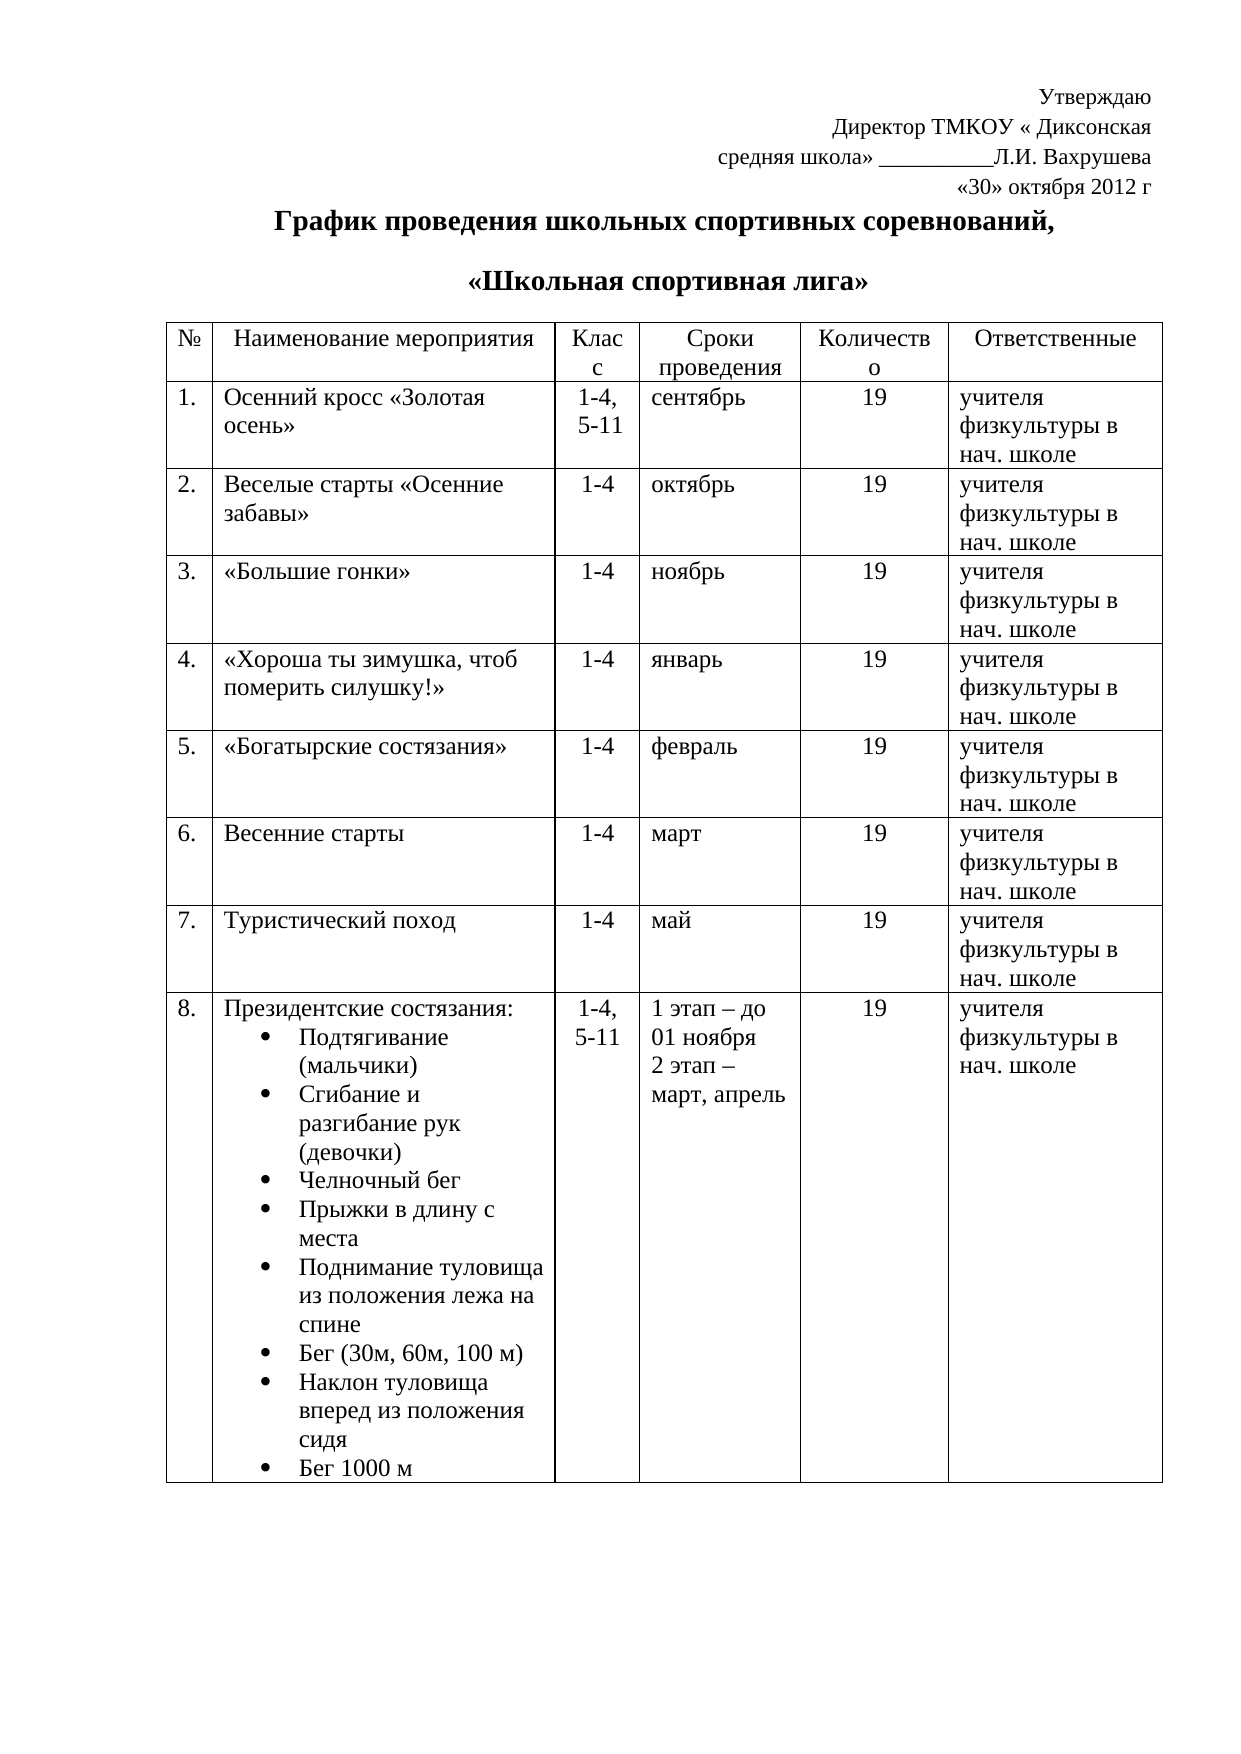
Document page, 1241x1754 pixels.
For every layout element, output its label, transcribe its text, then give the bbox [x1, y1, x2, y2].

table_cell 8. [167, 993, 212, 1482]
table_header Наименование мероприятия [213, 323, 554, 381]
table_cell 5. [167, 731, 212, 817]
text Директор ТМКОУ « Диксонская [177, 113, 1152, 139]
table_cell март [640, 818, 800, 904]
table_cell май [640, 906, 800, 992]
table_cell 1-4 [556, 644, 639, 730]
table_cell 1-4 [556, 731, 639, 817]
table_header Класс [556, 323, 639, 381]
table_cell 4. [167, 644, 212, 730]
text средняя школа» __________Л.И. Вахрушева [177, 143, 1152, 169]
table_header Сроки проведения [640, 323, 800, 381]
table_header Количество [801, 323, 948, 381]
table_cell учителя физкультуры в нач. школе [949, 818, 1162, 904]
text График проведения школьных спортивных соревнований, [177, 203, 1152, 237]
table_cell учителя физкультуры в нач. школе [949, 906, 1162, 992]
table_cell 19 [801, 731, 948, 817]
table_cell сентябрь [640, 382, 800, 468]
text Утверждаю [177, 83, 1152, 109]
table_cell 7. [167, 906, 212, 992]
table_cell Веселые старты «Осенние забавы» [213, 469, 554, 555]
table_cell 19 [801, 469, 948, 555]
table_cell учителя физкультуры в нач. школе [949, 731, 1162, 817]
table_cell февраль [640, 731, 800, 817]
text «Школьная спортивная лига» [177, 263, 1152, 296]
table_cell 1-4 [556, 818, 639, 904]
table_cell 19 [801, 818, 948, 904]
table_cell 3. [167, 556, 212, 643]
table_cell «Хороша ты зимушка, чтоб померить силушку!» [213, 644, 554, 730]
table_cell Президентские состязания: Подтягивание (мальчики) Сгибание и разгибание рук (девочки) Челночный бег Прыжки в длину с места Поднимание туловища из положения лежа на спине Бег (30м, 60м, 100 м) Наклон туловища вперед из положения сидя Бег 1000 м [213, 993, 554, 1482]
table_cell 1-4 [556, 906, 639, 992]
table_cell 19 [801, 382, 948, 468]
table_cell 6. [167, 818, 212, 904]
table_cell учителя физкультуры в нач. школе [949, 644, 1162, 730]
table_cell 19 [801, 556, 948, 643]
table_cell Осенний кросс «Золотая осень» [213, 382, 554, 468]
table_cell 1-4, 5-11 [556, 382, 639, 468]
table_cell 1 этап – до 01 ноября 2 этап – март, апрель [640, 993, 800, 1482]
table_cell учителя физкультуры в нач. школе [949, 556, 1162, 643]
text «30» октября 2012 г [177, 173, 1152, 200]
table_cell «Богатырские состязания» [213, 731, 554, 817]
table_cell 1-4, 5-11 [556, 993, 639, 1482]
table_cell «Большие гонки» [213, 556, 554, 643]
table_cell октябрь [640, 469, 800, 555]
table_cell Весенние старты [213, 818, 554, 904]
table_cell учителя физкультуры в нач. школе [949, 469, 1162, 555]
table_header № [167, 323, 212, 381]
table_header Ответственные [949, 323, 1162, 381]
table_cell январь [640, 644, 800, 730]
table_cell 1. [167, 382, 212, 468]
table_cell 19 [801, 993, 948, 1482]
table_cell 19 [801, 644, 948, 730]
table_cell Туристический поход [213, 906, 554, 992]
table_cell 2. [167, 469, 212, 555]
table_cell 1-4 [556, 469, 639, 555]
table_cell 19 [801, 906, 948, 992]
table_cell ноябрь [640, 556, 800, 643]
table_cell 1-4 [556, 556, 639, 643]
table_cell учителя физкультуры в нач. школе [949, 382, 1162, 468]
table_cell учителя физкультуры в нач. школе [949, 993, 1162, 1482]
